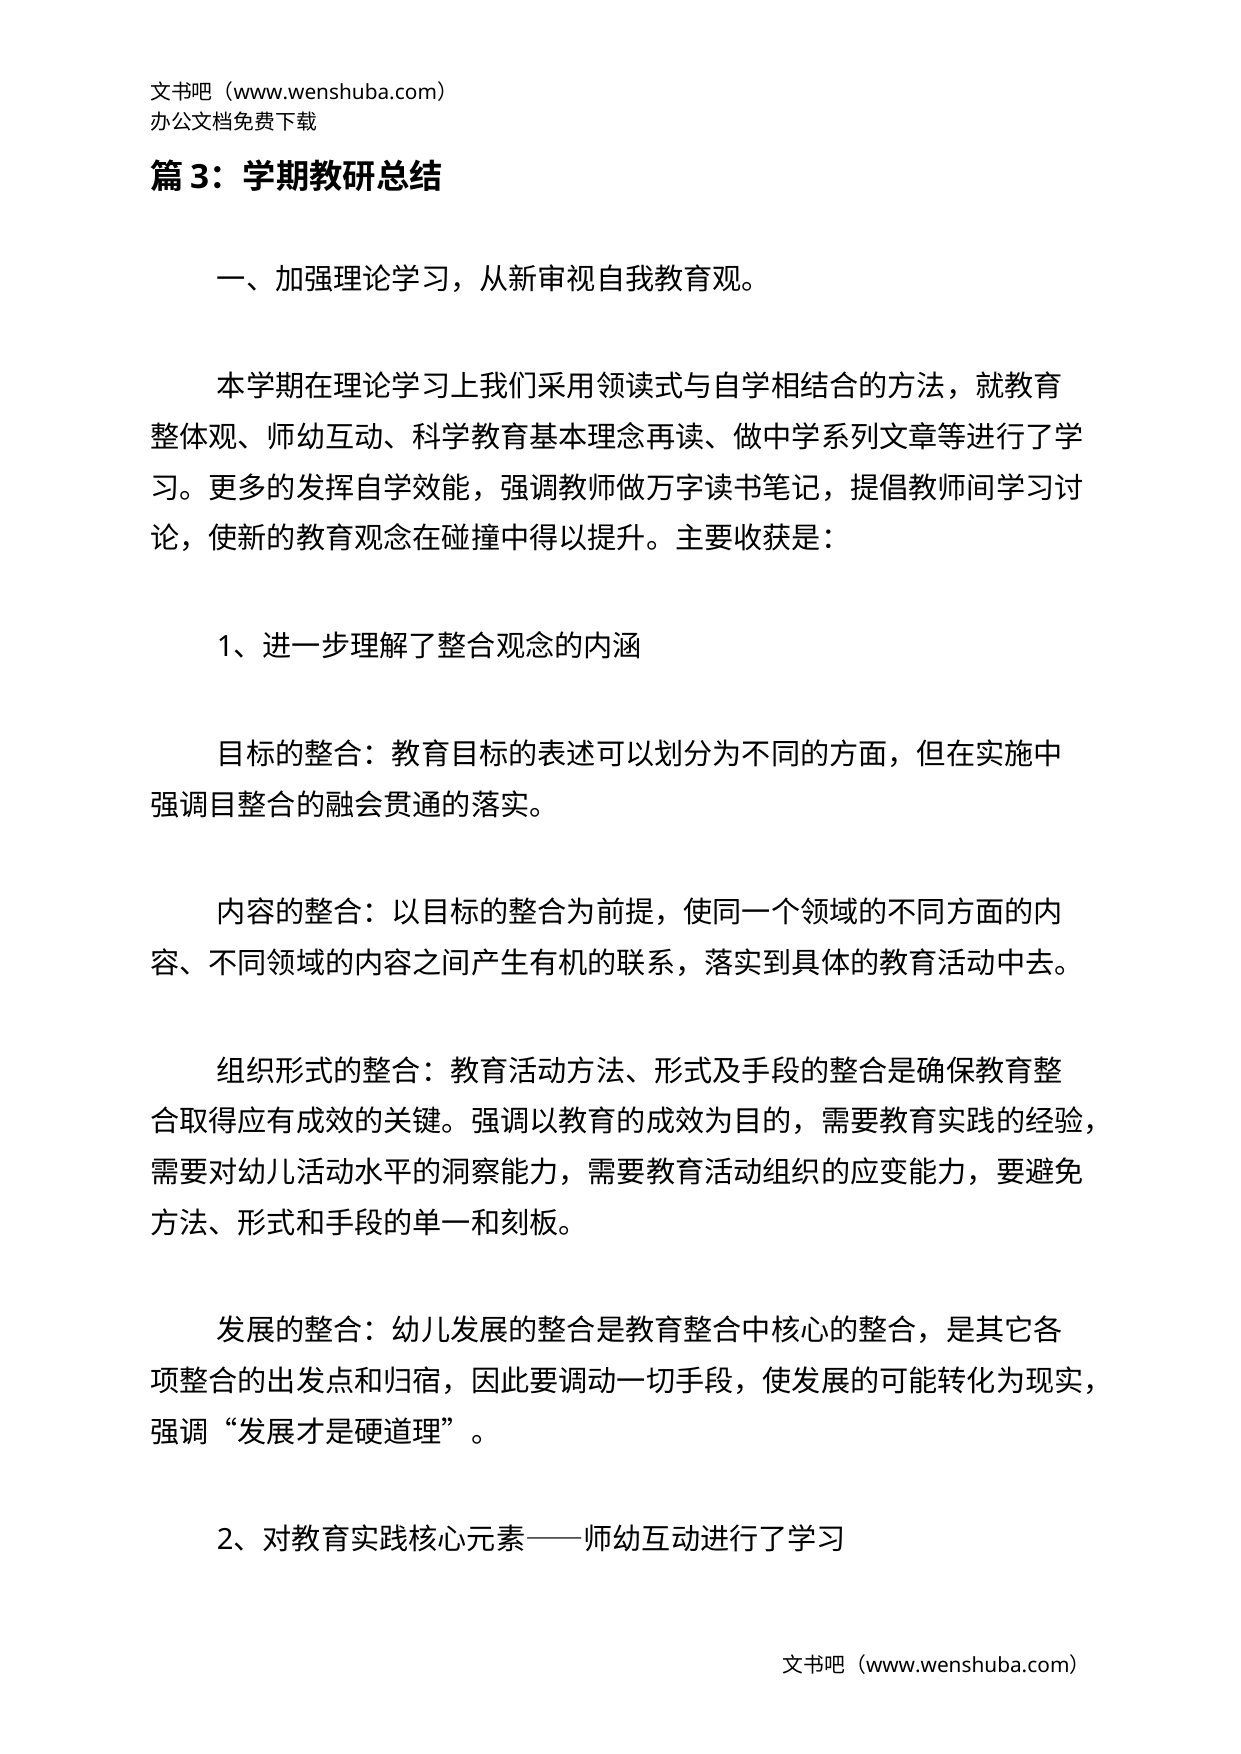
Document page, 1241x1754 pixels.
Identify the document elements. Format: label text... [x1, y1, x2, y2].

text 发展的整合：幼儿发展的整合是教育整合中核心的整合，是其它各项整合的出发点和归宿，因此要调动一切手段，使发展的可能转化为现实，强调“发展才是硬道理”。 [150, 1307, 1090, 1451]
text 一、加强理论学习，从新审视自我教育观。 [150, 255, 1090, 298]
text 目标的整合：教育目标的表述可以划分为不同的方面，但在实施中强调目整合的融会贯通的落实。 [150, 730, 1090, 823]
text 本学期在理论学习上我们采用领读式与自学相结合的方法，就教育整体观、师幼互动、科学教育基本理念再读、做中学系列文章等进行了学习。更多的发挥自学效能，强调教师做万字读书笔记，提倡教师间学习讨论，使新的教育观念在碰撞中得以提升。主要收获是： [150, 363, 1090, 557]
text 篇3：学期教研总结 [150, 150, 1090, 198]
text 2、对教育实践核心元素——师幼互动进行了学习 [150, 1516, 1090, 1558]
text 1、进一步理解了整合观念的内涵 [150, 623, 1090, 665]
text 内容的整合：以目标的整合为前提，使同一个领域的不同方面的内容、不同领域的内容之间产生有机的联系，落实到具体的教育活动中去。 [150, 889, 1090, 982]
text 组织形式的整合：教育活动方法、形式及手段的整合是确保教育整合取得应有成效的关键。强调以教育的成效为目的，需要教育实践的经验，需要对幼儿活动水平的洞察能力，需要教育活动组织的应变能力，要避免方法、形式和手段的单一和刻板。 [150, 1047, 1090, 1242]
